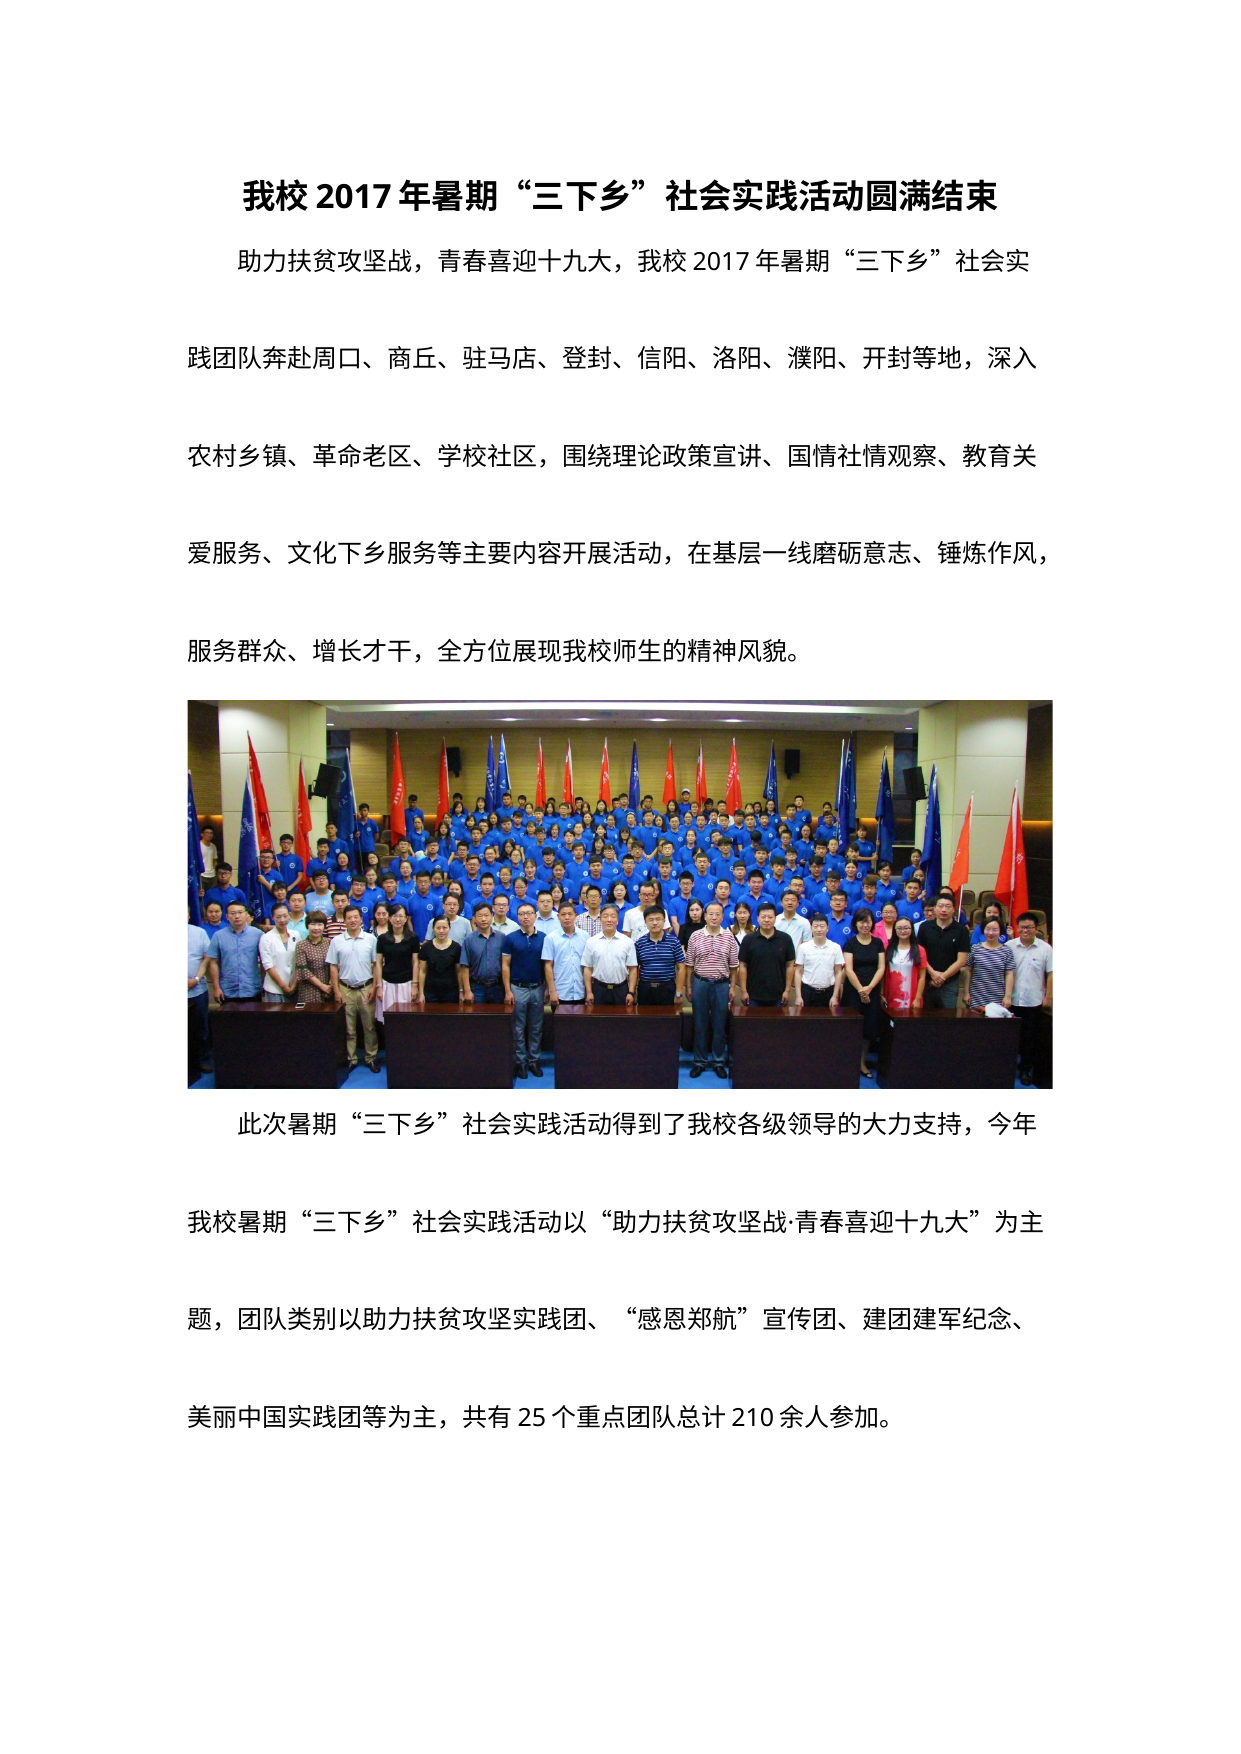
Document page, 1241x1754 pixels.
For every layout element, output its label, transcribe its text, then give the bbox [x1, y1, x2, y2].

text 我校2017年暑期“三下乡”社会实践活动圆满结束 [187, 162, 1053, 227]
text 此次暑期“三下乡”社会实践活动得到了我校各级领导的大力支持，今年我校暑期“三下乡”社会实践活动以“助力扶贫攻坚战·青春喜迎十九大”为主题，团队类别以助力扶贫攻坚实践团、“感恩郑航”宣传团、建团建军纪念、美丽中国实践团等为主，共有25个重点团队总计210余人参加。 [187, 1090, 1053, 1448]
text 助力扶贫攻坚战，青春喜迎十九大，我校2017年暑期“三下乡”社会实践团队奔赴周口、商丘、驻马店、登封、信阳、洛阳、濮阳、开封等地，深入农村乡镇、革命老区、学校社区，围绕理论政策宣讲、国情社情观察、教育关爱服务、文化下乡服务等主要内容开展活动，在基层一线磨砺意志、锤炼作风，服务群众、增长才干，全方位展现我校师生的精神风貌。 [187, 227, 1053, 682]
picture [187, 700, 1053, 1089]
